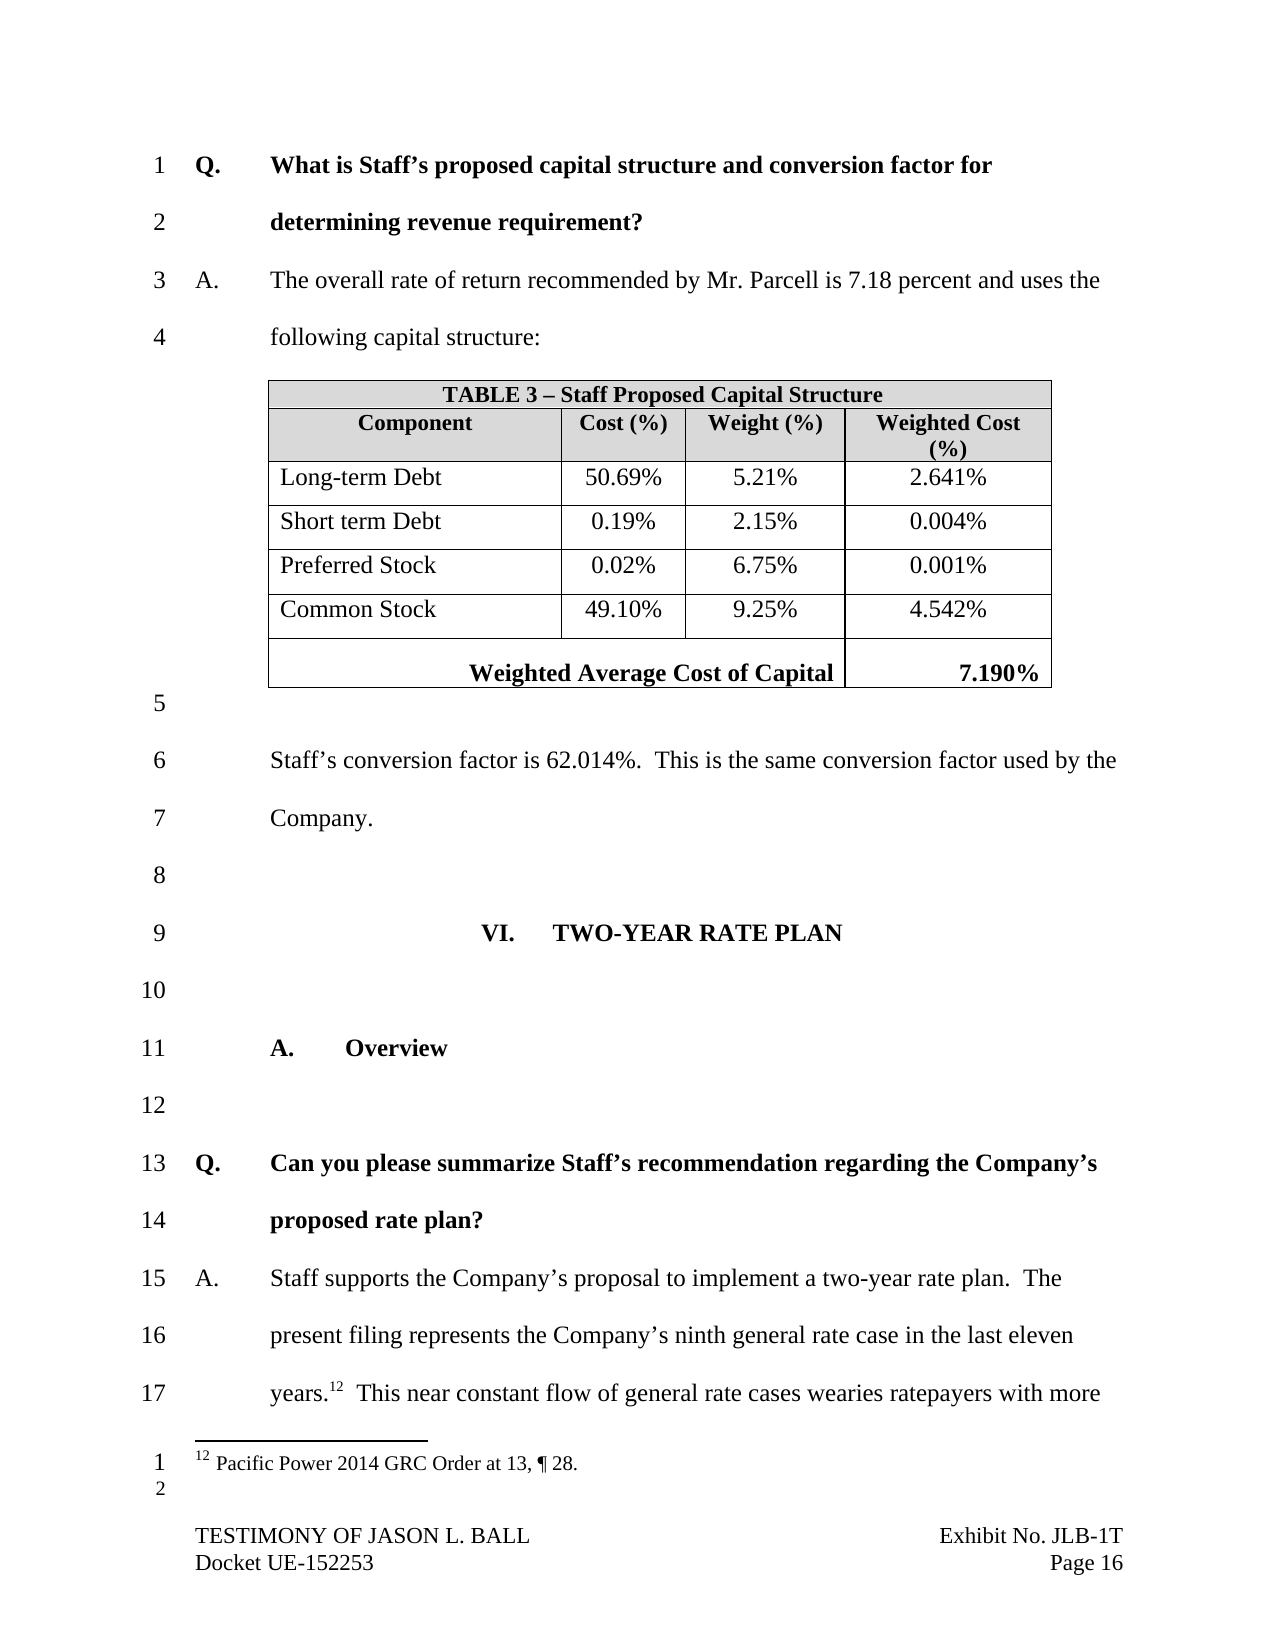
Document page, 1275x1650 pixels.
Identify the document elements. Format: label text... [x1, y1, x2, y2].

subtitle Staff’s conversion factor is 62.014%. This is the same conversion factor used by the Company. [270, 746, 1125, 832]
table_cell Long-term Debt [269, 462, 561, 505]
table_cell 0.02% [562, 550, 685, 593]
table_cell 4.542% [846, 595, 1051, 637]
table_cell Common Stock [269, 595, 561, 637]
table_cell 0.001% [846, 550, 1051, 593]
table_cell 50.69% [562, 462, 685, 505]
table_cell 5.21% [686, 462, 844, 505]
table_cell 2.15% [686, 506, 844, 549]
table_cell Component [269, 409, 561, 461]
subtitle Q. What is Staff’s proposed capital structure and conversion factor for determining revenue requirement? [195, 150, 1125, 236]
table_cell 9.25% [686, 595, 844, 637]
table_cell Cost (%) [562, 409, 685, 461]
table_cell 0.004% [846, 506, 1051, 549]
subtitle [195, 1263, 1125, 1407]
table_cell Preferred Stock [269, 550, 561, 593]
table_cell 6.75% [686, 550, 844, 593]
table_cell Weight (%) [686, 409, 844, 461]
table_cell Weighted Cost (%) [846, 409, 1051, 461]
table_cell Weighted Average Cost of Capital [269, 639, 844, 687]
table_cell 2.641% [846, 462, 1051, 505]
table_cell Short term Debt [269, 506, 561, 549]
table_header TABLE 3 – Staff Proposed Capital Structure [269, 381, 1051, 407]
subtitle Overview [270, 1033, 1125, 1062]
table_cell 7.190% [846, 639, 1051, 687]
subtitle TWO-YEAR RATE PLAN [232, 918, 1125, 947]
table_cell 0.19% [562, 506, 685, 549]
subtitle Q. Can you please summarize Staff’s recommendation regarding the Company’s proposed rate plan? [195, 1148, 1125, 1234]
subtitle A. The overall rate of return recommended by Mr. Parcell is 7.18 percent and uses the following capital structure: [195, 265, 1125, 351]
table_cell 49.10% [562, 595, 685, 637]
